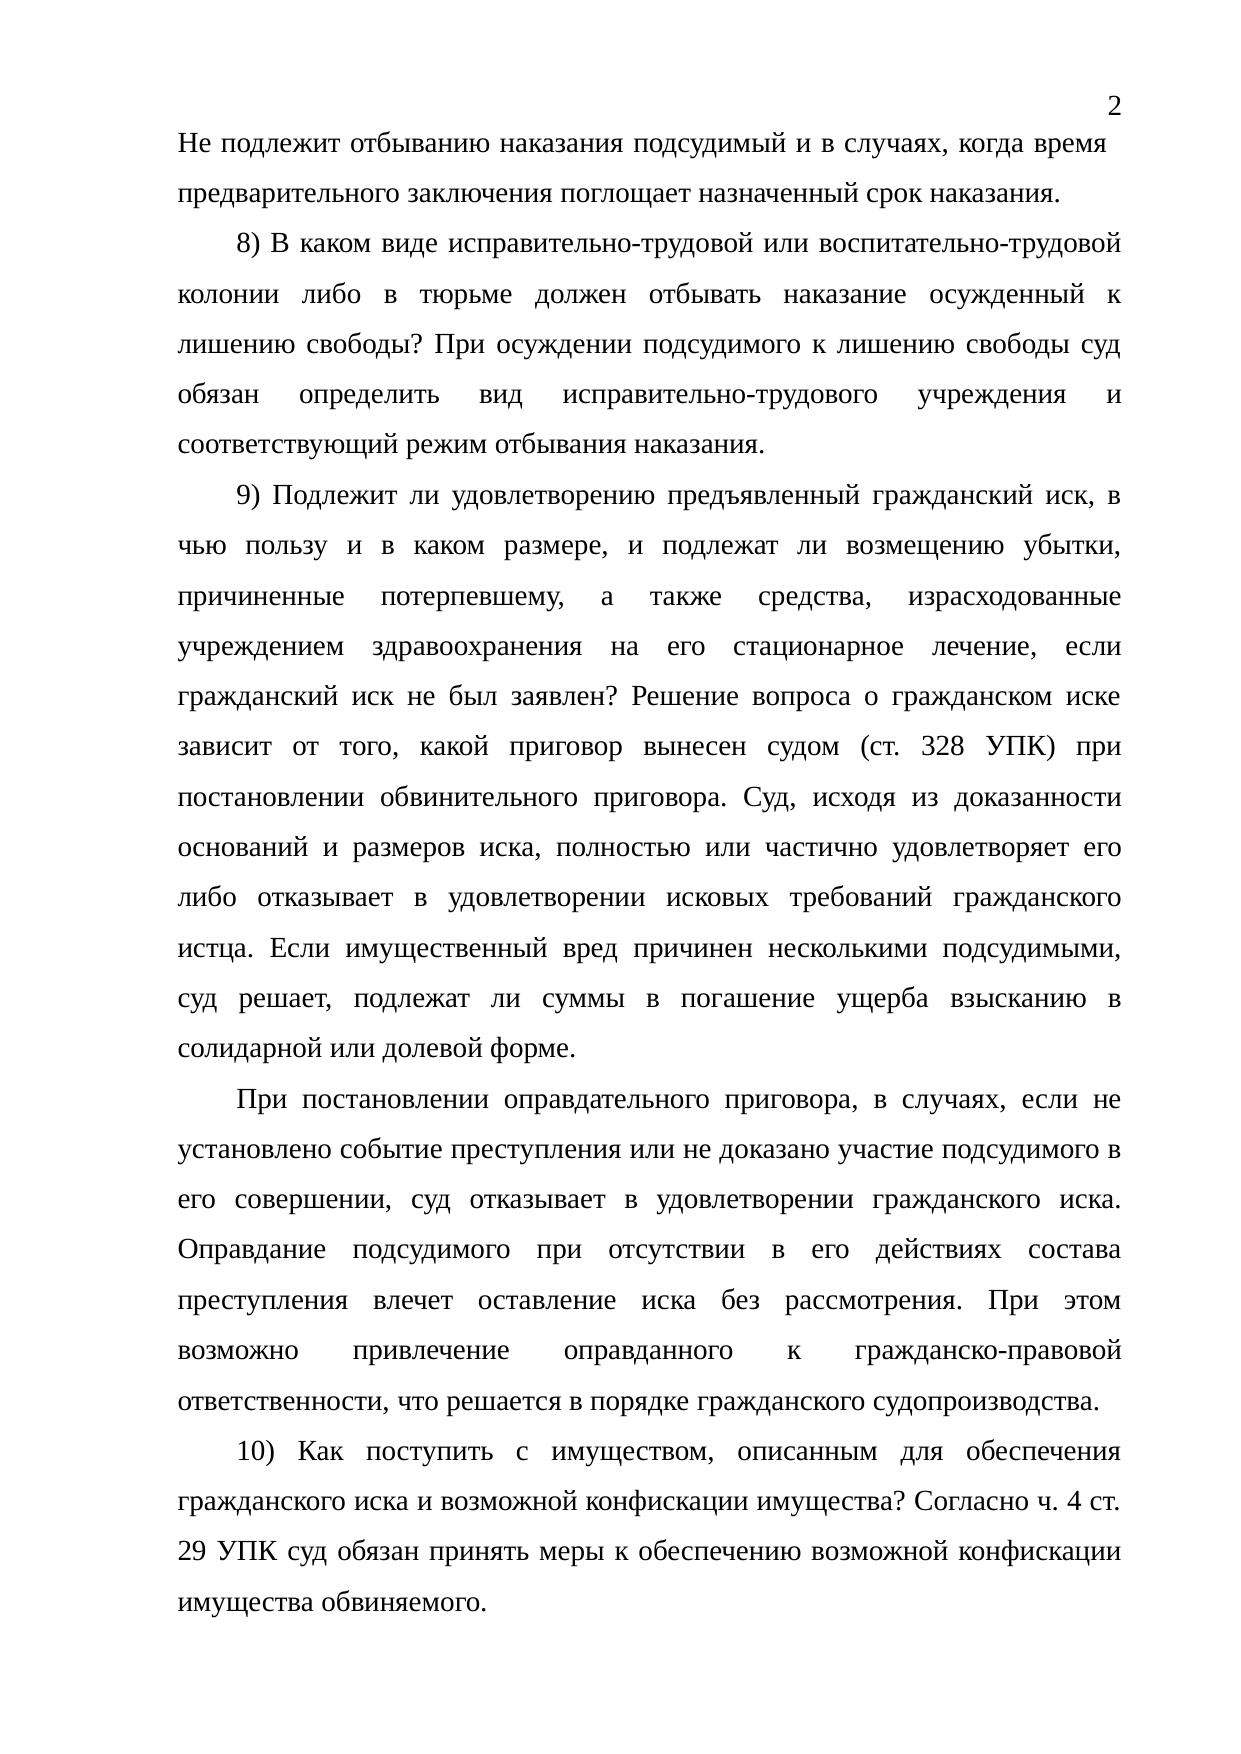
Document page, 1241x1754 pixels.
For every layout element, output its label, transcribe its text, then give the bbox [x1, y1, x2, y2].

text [177, 125, 1122, 209]
text 8) В каком виде исправительно-трудовой или воспитательно-трудовой колонии либо в тюрьме должен отбывать наказание осужденный к лишению свободы? При осуждении подсудимого к лишению свободы суд обязан определить вид исправительно-трудового учреждения и соответствующий режим отбывания наказания. [177, 226, 1122, 460]
text При постановлении оправдательного приговора, в случаях, если не установлено событие преступления или не доказано участие подсудимого в его совершении, суд отказывает в удовлетворении гражданского иска. Оправдание подсудимого при отсутствии в его действиях состава преступления влечет оставление иска без рассмотрения. При этом возможно привлечение оправданного к гражданско-правовой ответственности, что решается в порядке гражданского судопроизводства. [177, 1081, 1122, 1416]
text 10) Как поступить с имуществом, описанным для обеспечения гражданского иска и возможной конфискации имущества? Согласно ч. 4 ст. 29 УПК суд обязан принять меры к обеспечению возможной конфискации имущества обвиняемого. [177, 1433, 1122, 1618]
text 9) Подлежит ли удовлетворению предъявленный гражданский иск, в чью пользу и в каком размере, и подлежат ли возмещению убытки, причиненные потерпевшему, а также средства, израсходованные учреждением здравоохранения на его стационарное лечение, если гражданский иск не был заявлен? Решение вопроса о гражданском иске зависит от того, какой приговор вынесен судом (ст. 328 УПК) при постановлении обвинительного приговора. Суд, исходя из доказанности оснований и размеров иска, полностью или частично удовлетворяет его либо отказывает в удовлетворении исковых требований гражданского истца. Если имущественный вред причинен несколькими подсудимыми, суд решает, подлежат ли суммы в погашение ущерба взысканию в солидарной или долевой форме. [177, 477, 1122, 1064]
